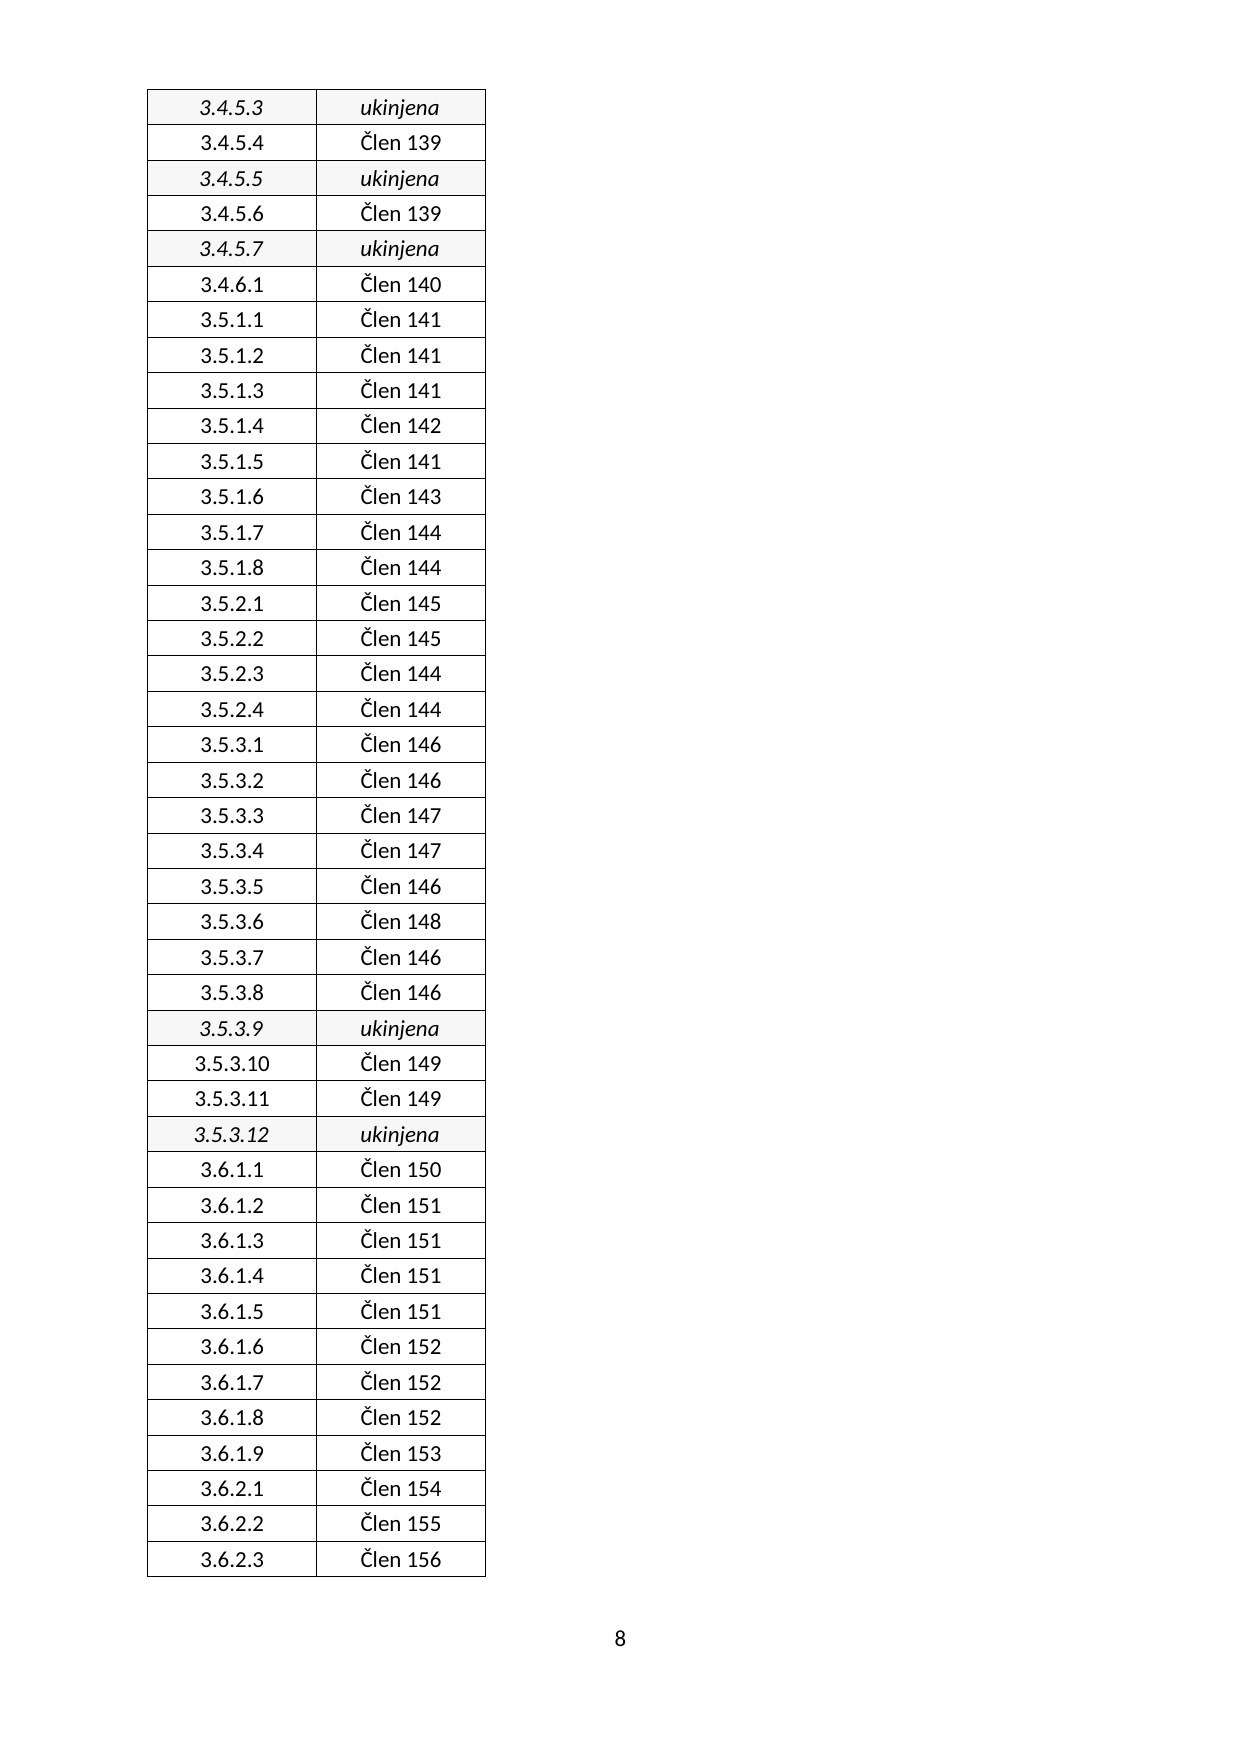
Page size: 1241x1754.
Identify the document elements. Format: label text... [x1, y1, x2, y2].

table_cell 3.6.1.7 [148, 1365, 316, 1399]
table_cell Člen 144 [317, 550, 485, 584]
table_cell Člen 144 [317, 656, 485, 691]
table_cell ukinjena [317, 1011, 485, 1045]
table_cell 3.5.2.2 [148, 621, 316, 655]
table_cell 3.5.1.5 [148, 444, 316, 478]
table_cell 3.5.3.4 [148, 834, 316, 868]
table_cell Člen 146 [317, 727, 485, 762]
table_cell 3.6.1.6 [148, 1329, 316, 1364]
table_cell 3.6.2.1 [148, 1471, 316, 1505]
table_cell Člen 151 [317, 1188, 485, 1222]
table_cell Člen 156 [317, 1542, 485, 1576]
table_cell Člen 151 [317, 1294, 485, 1328]
table_cell Člen 152 [317, 1365, 485, 1399]
table_cell 3.6.2.3 [148, 1542, 316, 1576]
table_cell Člen 143 [317, 479, 485, 514]
table_cell Člen 149 [317, 1081, 485, 1116]
table_cell 3.6.1.5 [148, 1294, 316, 1328]
table_cell Člen 141 [317, 302, 485, 337]
table_cell Člen 147 [317, 834, 485, 868]
table_cell 3.6.2.2 [148, 1506, 316, 1541]
table_cell Člen 144 [317, 515, 485, 549]
table_cell 3.5.3.8 [148, 975, 316, 1009]
table_cell 3.5.3.10 [148, 1046, 316, 1080]
table_cell 3.5.1.6 [148, 479, 316, 514]
table_cell 3.5.3.3 [148, 798, 316, 832]
table_cell 3.6.1.3 [148, 1223, 316, 1257]
table_cell Člen 146 [317, 869, 485, 903]
table_cell 3.5.1.4 [148, 409, 316, 443]
table_cell Člen 146 [317, 940, 485, 974]
table_cell Člen 141 [317, 373, 485, 407]
table_cell 3.6.1.4 [148, 1259, 316, 1293]
table_cell 3.5.3.12 [148, 1117, 316, 1151]
table_cell ukinjena [317, 231, 485, 266]
table_cell 3.5.1.1 [148, 302, 316, 337]
table_cell Člen 155 [317, 1506, 485, 1541]
table_cell Člen 152 [317, 1400, 485, 1434]
table_cell Člen 145 [317, 586, 485, 620]
table_cell Člen 140 [317, 267, 485, 301]
table_cell Člen 150 [317, 1152, 485, 1187]
table_cell Člen 139 [317, 196, 485, 230]
table_cell Člen 139 [317, 125, 485, 159]
table_cell 3.5.1.3 [148, 373, 316, 407]
table_cell 3.5.3.2 [148, 763, 316, 797]
table_cell Člen 153 [317, 1436, 485, 1470]
table_cell Člen 144 [317, 692, 485, 726]
table_cell 3.5.2.4 [148, 692, 316, 726]
table_cell Člen 149 [317, 1046, 485, 1080]
table_cell 3.5.3.1 [148, 727, 316, 762]
table_cell Člen 146 [317, 763, 485, 797]
table_cell 3.4.6.1 [148, 267, 316, 301]
table_cell 3.5.1.7 [148, 515, 316, 549]
table_cell Člen 151 [317, 1223, 485, 1257]
table_cell 3.4.5.7 [148, 231, 316, 266]
table_cell Člen 142 [317, 409, 485, 443]
table_cell 3.4.5.3 [148, 90, 316, 124]
table_cell Člen 148 [317, 904, 485, 939]
table_cell Člen 152 [317, 1329, 485, 1364]
table_cell Člen 141 [317, 338, 485, 372]
table_cell Člen 141 [317, 444, 485, 478]
table_cell 3.6.1.2 [148, 1188, 316, 1222]
table_cell ukinjena [317, 161, 485, 195]
table_cell 3.4.5.4 [148, 125, 316, 159]
table_cell 3.4.5.6 [148, 196, 316, 230]
table_cell 3.5.2.3 [148, 656, 316, 691]
table_cell 3.5.1.2 [148, 338, 316, 372]
table_cell 3.5.3.6 [148, 904, 316, 939]
table_cell ukinjena [317, 90, 485, 124]
table_cell Člen 151 [317, 1259, 485, 1293]
table_cell 3.5.2.1 [148, 586, 316, 620]
table_cell Člen 147 [317, 798, 485, 832]
table_cell 3.5.3.5 [148, 869, 316, 903]
table_cell 3.6.1.1 [148, 1152, 316, 1187]
table_cell 3.6.1.8 [148, 1400, 316, 1434]
table_cell 3.4.5.5 [148, 161, 316, 195]
table_cell 3.5.3.11 [148, 1081, 316, 1116]
table_cell Člen 154 [317, 1471, 485, 1505]
table_cell 3.5.3.9 [148, 1011, 316, 1045]
table_cell Člen 146 [317, 975, 485, 1009]
table_cell Člen 145 [317, 621, 485, 655]
table_cell ukinjena [317, 1117, 485, 1151]
table_cell 3.6.1.9 [148, 1436, 316, 1470]
table_cell 3.5.3.7 [148, 940, 316, 974]
table_cell 3.5.1.8 [148, 550, 316, 584]
